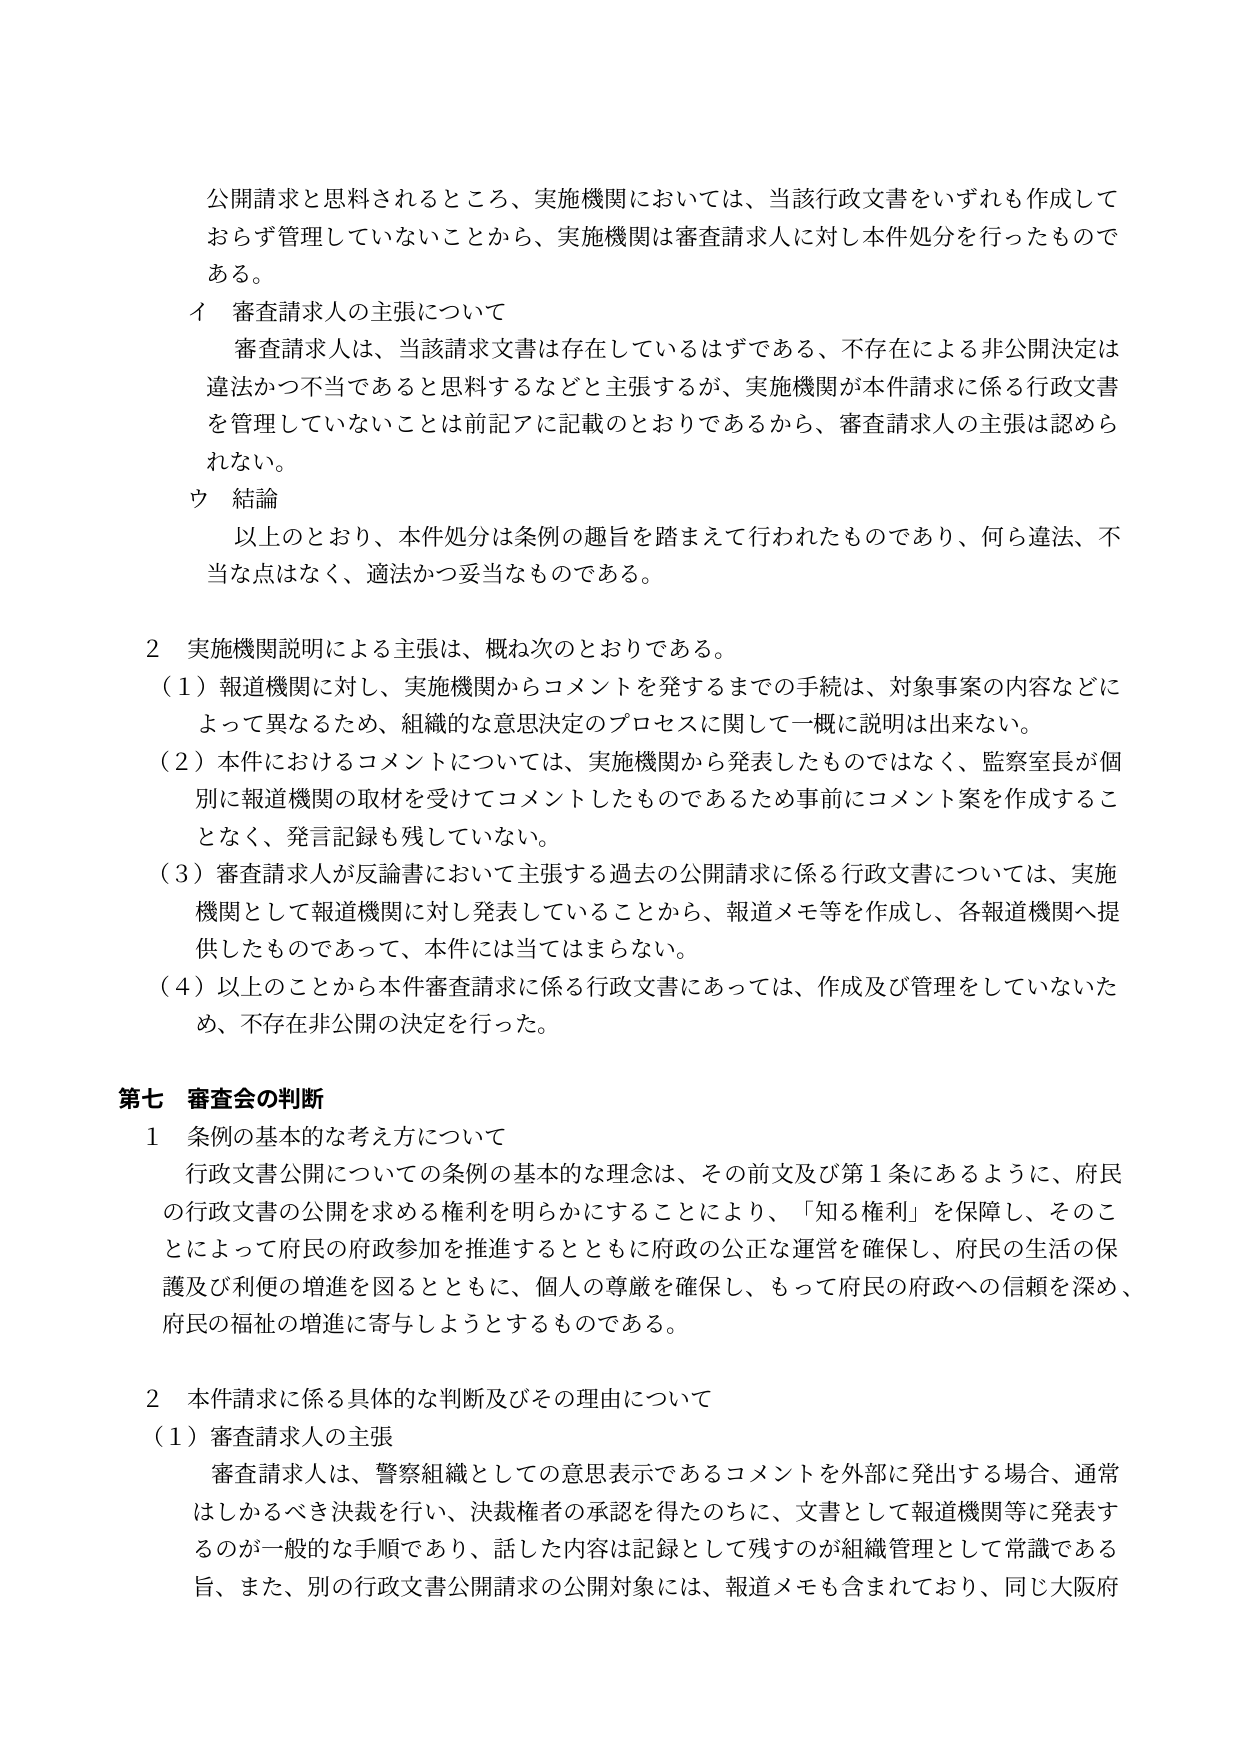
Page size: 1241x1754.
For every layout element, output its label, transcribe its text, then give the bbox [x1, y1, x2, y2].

text 以上のとおり、本件処分は条例の趣旨を踏まえて行われたものであり、何ら違法、不当な点はなく、適法かつ妥当なものである。 [118, 517, 1122, 592]
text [118, 1454, 1122, 1604]
text （１）審査請求人の主張 [118, 1417, 1122, 1454]
text （１）報道機関に対し、実施機関からコメントを発するまでの手続は、対象事案の内容などによって異なるため、組織的な意思決定のプロセスに関して一概に説明は出来ない。 [103, 667, 1122, 742]
text 審査請求人は、当該請求文書は存在しているはずである、不存在による非公開決定は、違法かつ不当であると思料するなどと主張するが、実施機関が本件請求に係る行政文書を管理していないことは前記アに記載のとおりであるから、審査請求人の主張は認められない。 [118, 329, 1122, 479]
text ２ 本件請求に係る具体的な判断及びその理由について [118, 1379, 1122, 1417]
text 行政文書公開についての条例の基本的な理念は、その前文及び第１条にあるように、府民の行政文書の公開を求める権利を明らかにすることにより、「知る権利」を保障し、そのことによって府民の府政参加を推進するとともに府政の公正な運営を確保し、府民の生活の保護及び利便の増進を図るとともに、個人の尊厳を確保し、もって府民の府政への信頼を深め、府民の福祉の増進に寄与しようとするものである。 [162, 1154, 1122, 1342]
text 第七 審査会の判断 [118, 1079, 1122, 1117]
text イ 審査請求人の主張について [118, 292, 1122, 329]
text １ 条例の基本的な考え方について [118, 1117, 1122, 1154]
text ２ 実施機関説明による主張は、概ね次のとおりである。 [118, 629, 1122, 667]
text （２）本件におけるコメントについては、実施機関から発表したものではなく、監察室長が個別に報道機関の取材を受けてコメントしたものであるため事前にコメント案を作成することなく、発言記録も残していない。 [118, 742, 1122, 854]
text （３）審査請求人が反論書において主張する過去の公開請求に係る行政文書については、実施機関として報道機関に対し発表していることから、報道メモ等を作成し、各報道機関へ提供したものであって、本件には当てはまらない。 [118, 854, 1122, 967]
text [118, 179, 1122, 292]
text ウ 結論 [118, 479, 1122, 517]
text （４）以上のことから本件審査請求に係る行政文書にあっては、作成及び管理をしていないため、不存在非公開の決定を行った。 [148, 967, 1122, 1042]
